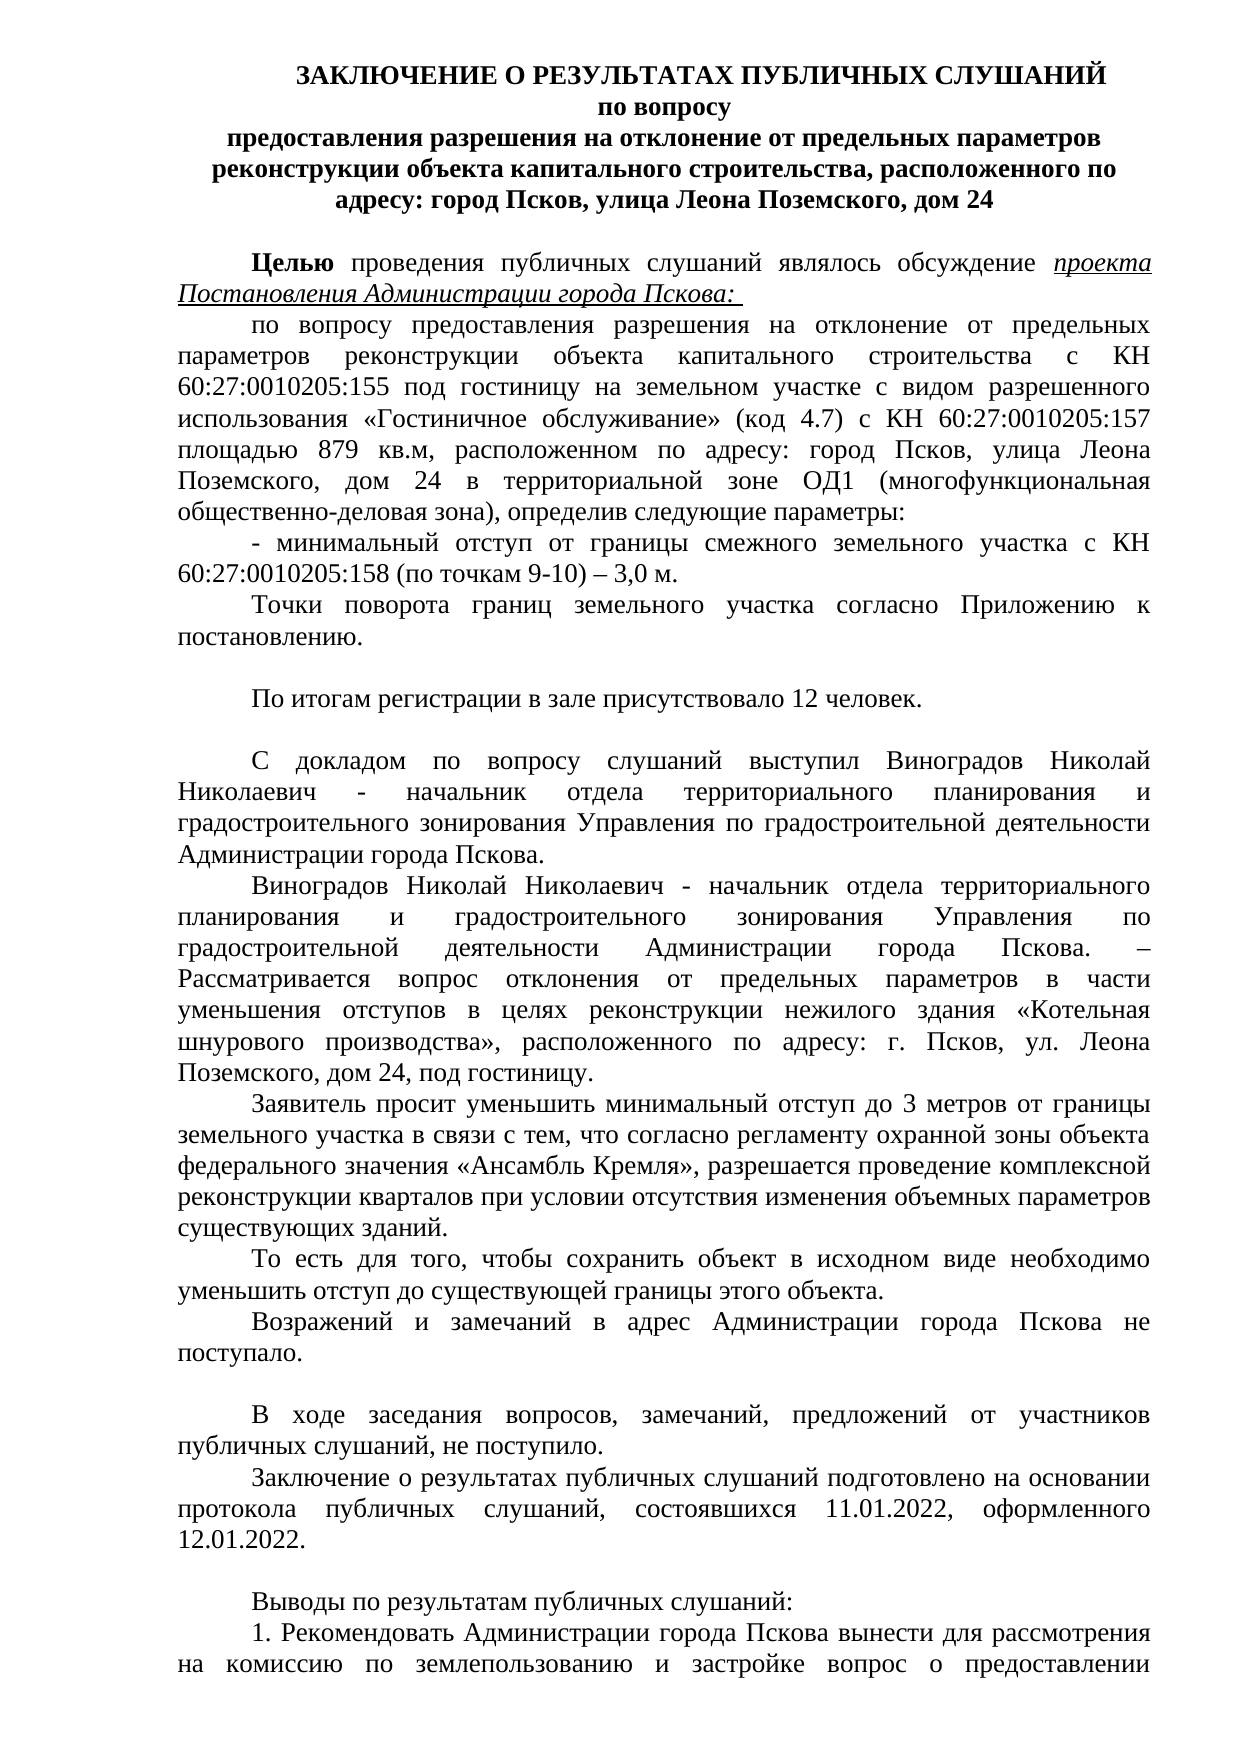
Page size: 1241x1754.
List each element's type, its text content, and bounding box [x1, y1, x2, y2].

text - минимальный отступ от границы смежного земельного участка с КН 60:27:0010205:158 (по точкам 9-10) – 3,0 м. [177, 526, 1152, 588]
text предоставления разрешения на отклонение от предельных параметров реконструкции объекта капитального строительства, расположенного по адресу: город Псков, улица Леона Поземского, дом 24 [177, 121, 1152, 215]
text по вопросу [177, 90, 1152, 121]
text В ходе заседания вопросов, замечаний, предложений от участников публичных слушаний, не поступило. [177, 1398, 1152, 1461]
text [177, 1616, 1152, 1679]
text Возражений и замечаний в адрес Администрации города Пскова не поступало. [177, 1305, 1152, 1367]
text Заявитель просит уменьшить минимальный отступ до 3 метров от границы земельного участка в связи с тем, что согласно регламенту охранной зоны объекта федерального значения «Ансамбль Кремля», разрешается проведение комплексной реконструкции кварталов при условии отсутствия изменения объемных параметров существующих зданий. [177, 1087, 1152, 1243]
text ЗАКЛЮЧЕНИЕ О РЕЗУЛЬТАТАХ ПУБЛИЧНЫХ СЛУШАНИЙ [177, 59, 1152, 90]
text Выводы по результатам публичных слушаний: [177, 1585, 1152, 1616]
text С докладом по вопросу слушаний выступил Виноградов Николай Николаевич - начальник отдела территориального планирования и градостроительного зонирования Управления по градостроительной деятельности Администрации города Пскова. [177, 744, 1152, 869]
text Заключение о результатах публичных слушаний подготовлено на основании протокола публичных слушаний, состоявшихся 11.01.2022, оформленного 12.01.2022. [177, 1461, 1152, 1554]
text Целью проведения публичных слушаний являлось обсуждение проекта Постановления Администрации города Пскова: [177, 246, 1152, 308]
text По итогам регистрации в зале присутствовало 12 человек. [177, 682, 1152, 713]
text по вопросу предоставления разрешения на отклонение от предельных параметров реконструкции объекта капитального строительства с КН 60:27:0010205:155 под гостиницу на земельном участке с видом разрешенного использования «Гостиничное обслуживание» (код 4.7) с КН 60:27:0010205:157 площадью 879 кв.м, расположенном по адресу: город Псков, улица Леона Поземского, дом 24 в территориальной зоне ОД1 (многофункциональная общественно-деловая зона), определив следующие параметры: [177, 308, 1152, 526]
text Точки поворота границ земельного участка согласно Приложению к постановлению. [177, 588, 1152, 651]
text Виноградов Николай Николаевич - начальник отдела территориального планирования и градостроительного зонирования Управления по градостроительной деятельности Администрации города Пскова. – Рассматривается вопрос отклонения от предельных параметров в части уменьшения отступов в целях реконструкции нежилого здания «Котельная шнурового производства», расположенного по адресу: г. Псков, ул. Леона Поземского, дом 24, под гостиницу. [177, 869, 1152, 1087]
text То есть для того, чтобы сохранить объект в исходном виде необходимо уменьшить отступ до существующей границы этого объекта. [177, 1243, 1152, 1305]
